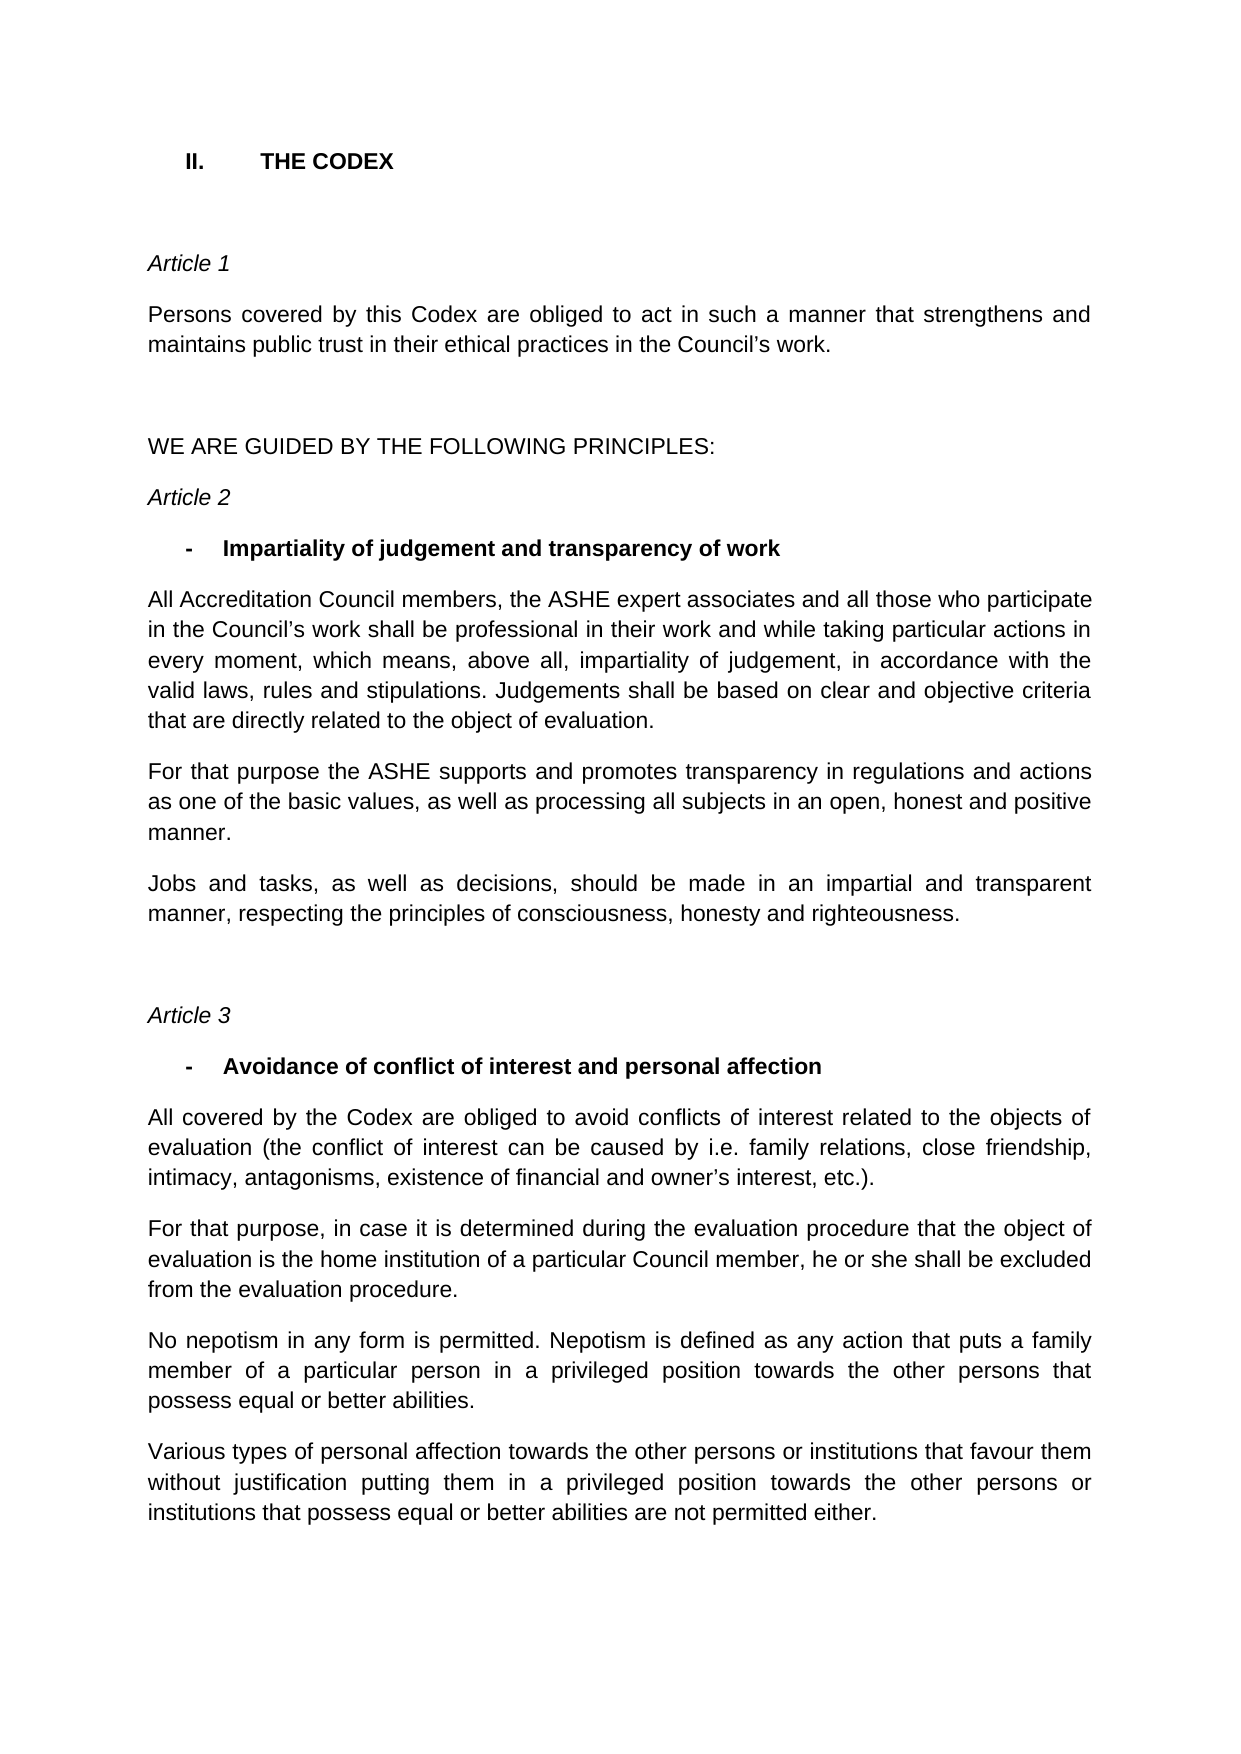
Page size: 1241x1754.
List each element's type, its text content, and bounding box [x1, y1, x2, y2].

list Avoidance of conflict of interest and personal affection [185, 1053, 1093, 1079]
text For that purpose the ASHE supports and promotes transparency in regulations and actions as one of the basic values, as well as processing all subjects in an open, honest and positive manner. [148, 758, 1093, 845]
text Jobs and tasks, as well as decisions, should be made in an impartial and transparent manner, respecting the principles of consciousness, honesty and righteousness. [148, 869, 1093, 926]
list THE CODEX [185, 148, 1093, 174]
text Article 2 [148, 484, 1093, 510]
text All covered by the Codex are obliged to avoid conflicts of interest related to the objects of evaluation (the conflict of interest can be caused by i.e. family relations, close friendship, intimacy, antagonisms, existence of financial and owner’s interest, etc.). [148, 1104, 1093, 1191]
text Persons covered by this Codex are obliged to act in such a manner that strengthens and maintains public trust in their ethical practices in the Council’s work. [148, 301, 1093, 357]
text Article 1 [148, 250, 1093, 276]
text All Accreditation Council members, the ASHE expert associates and all those who participate in the Council’s work shall be professional in their work and while taking particular actions in every moment, which means, above all, impartiality of judgement, in accordance with the valid laws, rules and stipulations. Judgements shall be based on clear and objective criteria that are directly related to the object of evaluation. [148, 586, 1093, 733]
text For that purpose, in case it is determined during the evaluation procedure that the object of evaluation is the home institution of a particular Council member, he or she shall be excluded from the evaluation procedure. [148, 1215, 1093, 1302]
text Various types of personal affection towards the other persons or institutions that favour them without justification putting them in a privileged position towards the other persons or institutions that possess equal or better abilities are not permitted either. [148, 1438, 1093, 1525]
text No nepotism in any form is permitted. Nepotism is defined as any action that puts a family member of a particular person in a privileged position towards the other persons that possess equal or better abilities. [148, 1327, 1093, 1413]
text WE ARE GUIDED BY THE FOLLOWING PRINCIPLES: [148, 433, 1093, 459]
list Impartiality of judgement and transparency of work [185, 535, 1093, 561]
text Article 3 [148, 1002, 1093, 1028]
